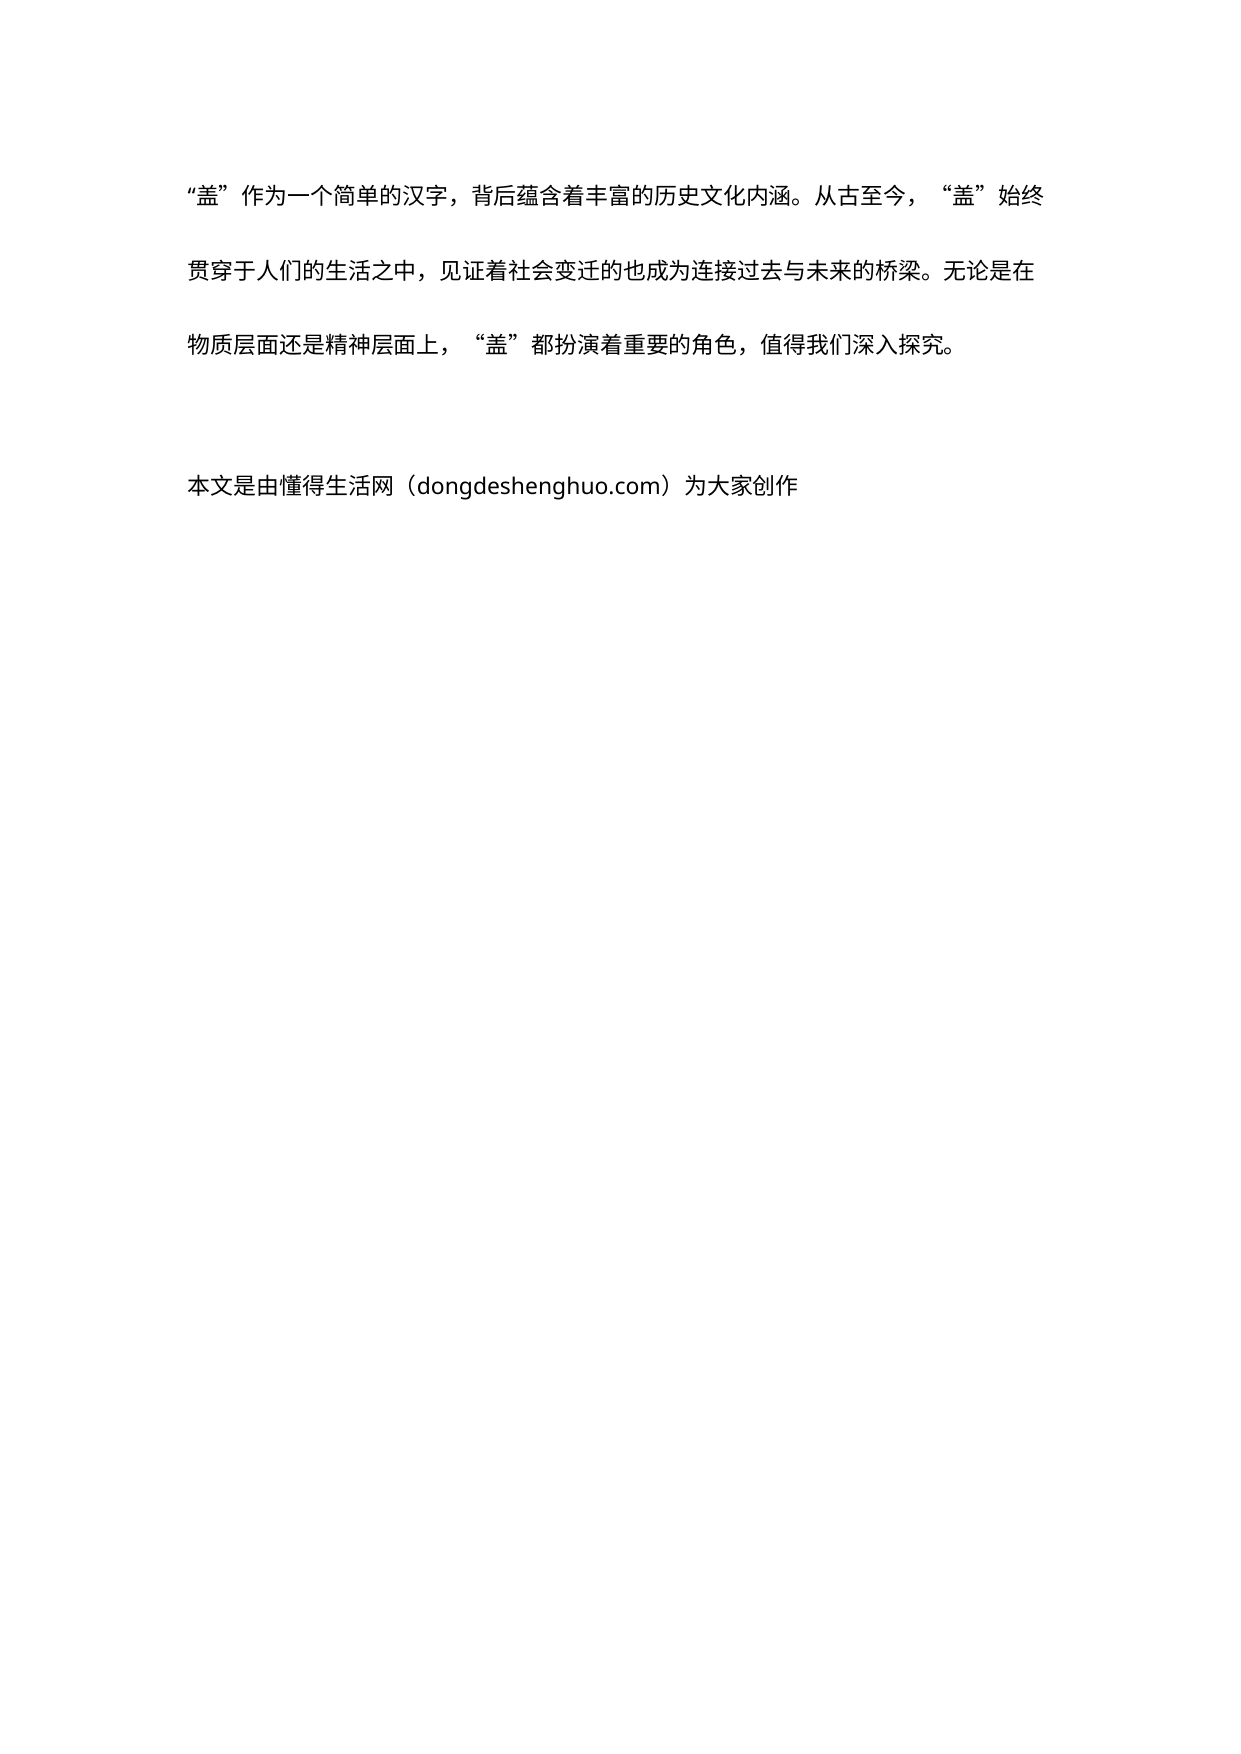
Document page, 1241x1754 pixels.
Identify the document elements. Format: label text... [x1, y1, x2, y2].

text “盖”作为一个简单的汉字，背后蕴含着丰富的历史文化内涵。从古至今，“盖”始终贯穿于人们的生活之中，见证着社会变迁的也成为连接过去与未来的桥梁。无论是在物质层面还是精神层面上，“盖”都扮演着重要的角色，值得我们深入探究。 [187, 162, 1053, 376]
text 本文是由懂得生活网（dongdeshenghuo.com）为大家创作 [187, 452, 1053, 517]
